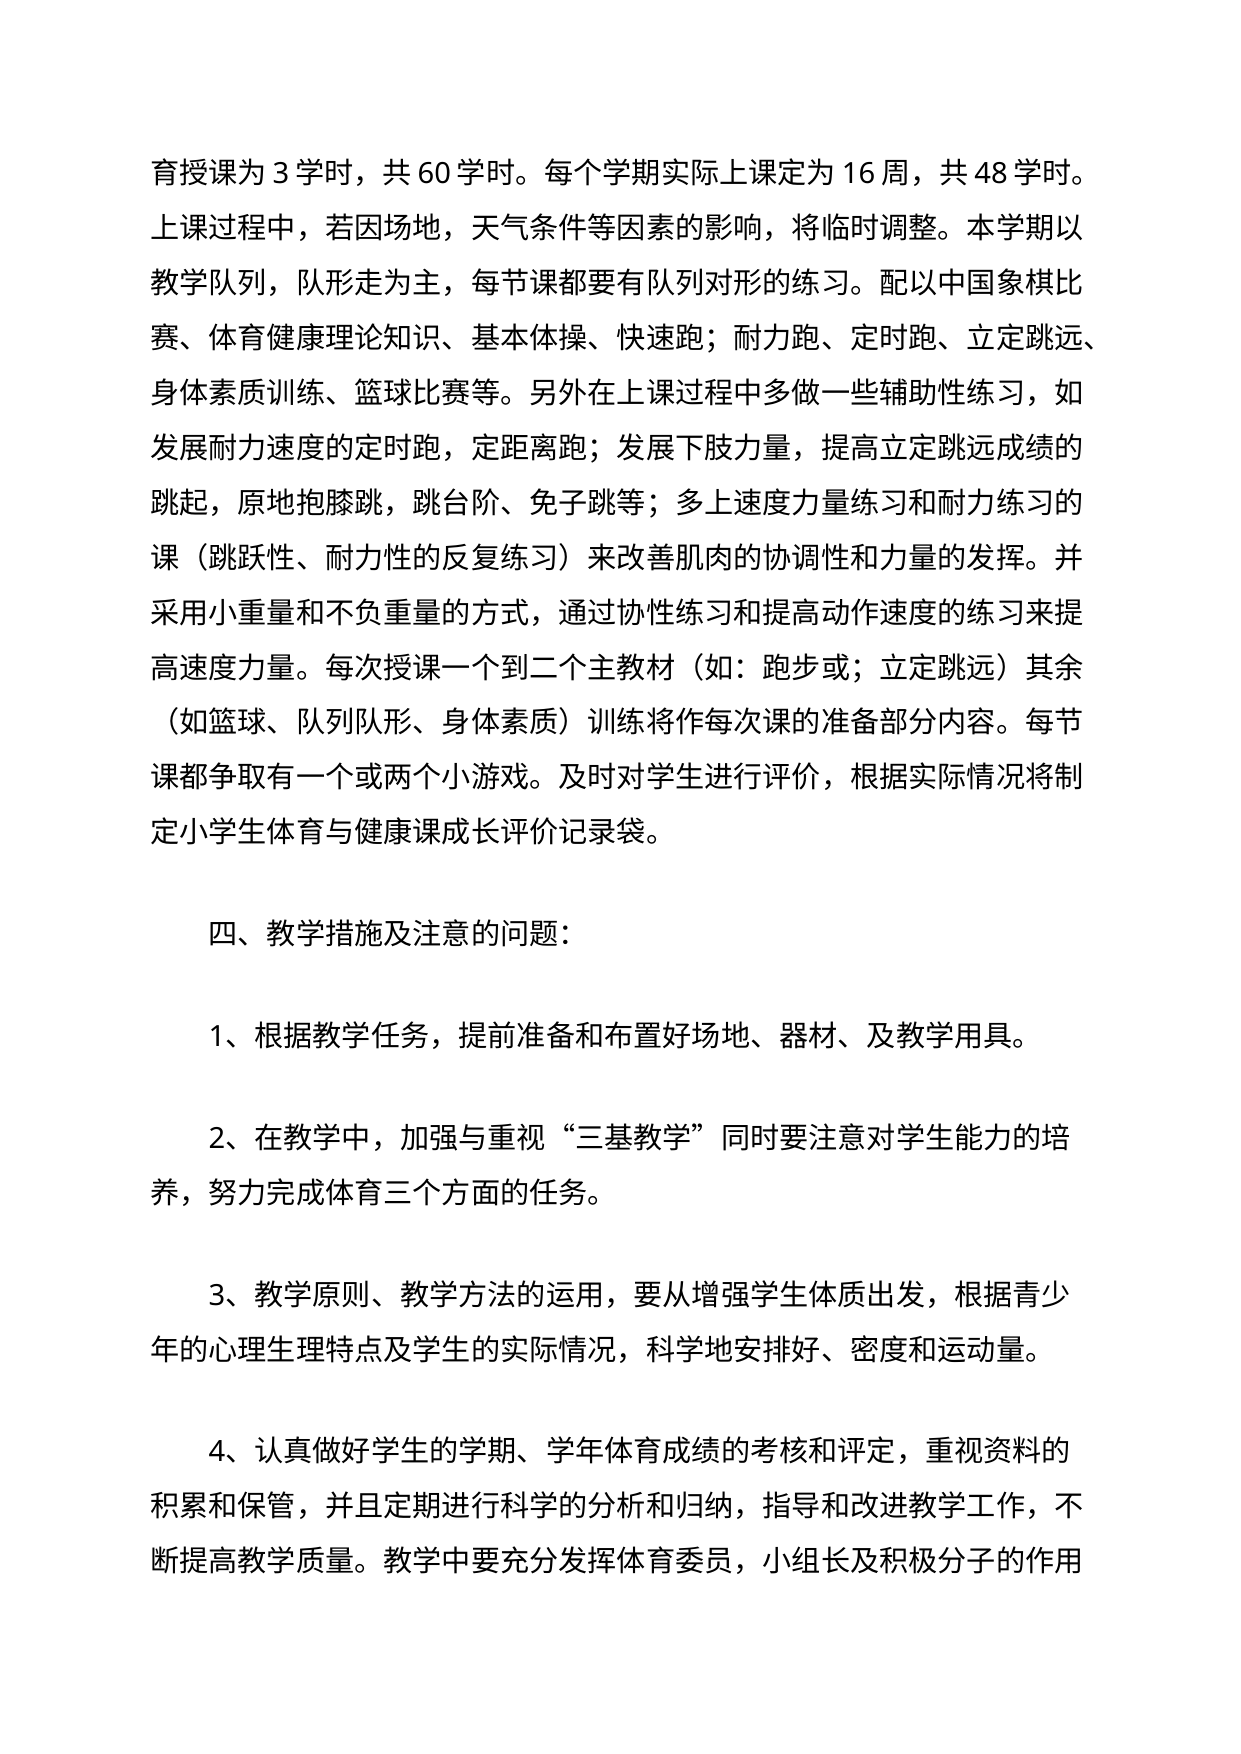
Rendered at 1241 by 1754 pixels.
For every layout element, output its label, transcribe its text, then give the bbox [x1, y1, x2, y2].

text 3、教学原则、教学方法的运用，要从增强学生体质出发，根据青少年的心理生理特点及学生的实际情况，科学地安排好、密度和运动量。 [150, 1271, 1090, 1368]
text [150, 1428, 1090, 1580]
text 2、在教学中，加强与重视“三基教学”同时要注意对学生能力的培养，努力完成体育三个方面的任务。 [150, 1114, 1090, 1212]
text 四、教学措施及注意的问题： [150, 911, 1090, 953]
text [150, 150, 1090, 851]
text 1、根据教学任务，提前准备和布置好场地、器材、及教学用具。 [150, 1012, 1090, 1055]
